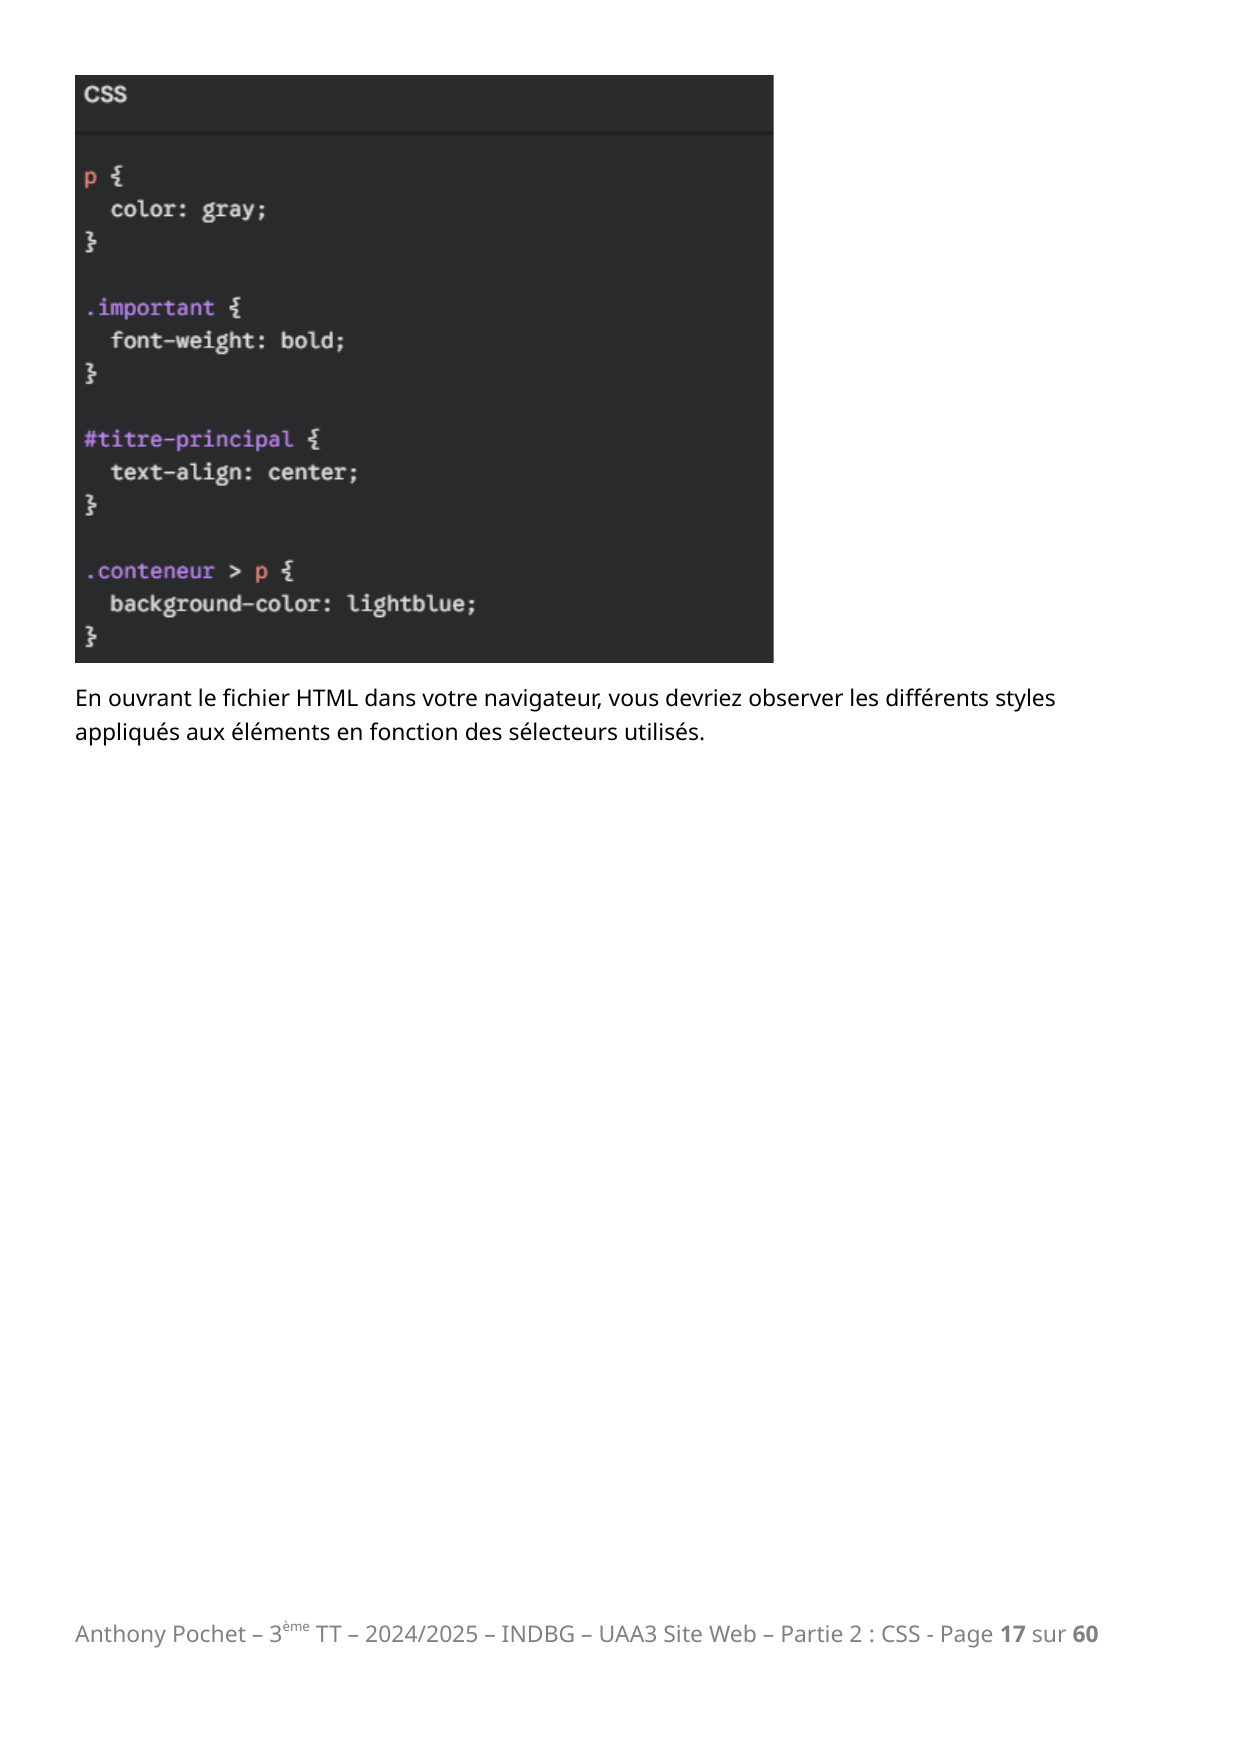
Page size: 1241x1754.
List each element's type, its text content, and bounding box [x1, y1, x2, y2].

picture [75, 75, 774, 663]
text En ouvrant le fichier HTML dans votre navigateur, vous devriez observer les différents styles appliqués aux éléments en fonction des sélecteurs utilisés. [75, 682, 1165, 747]
